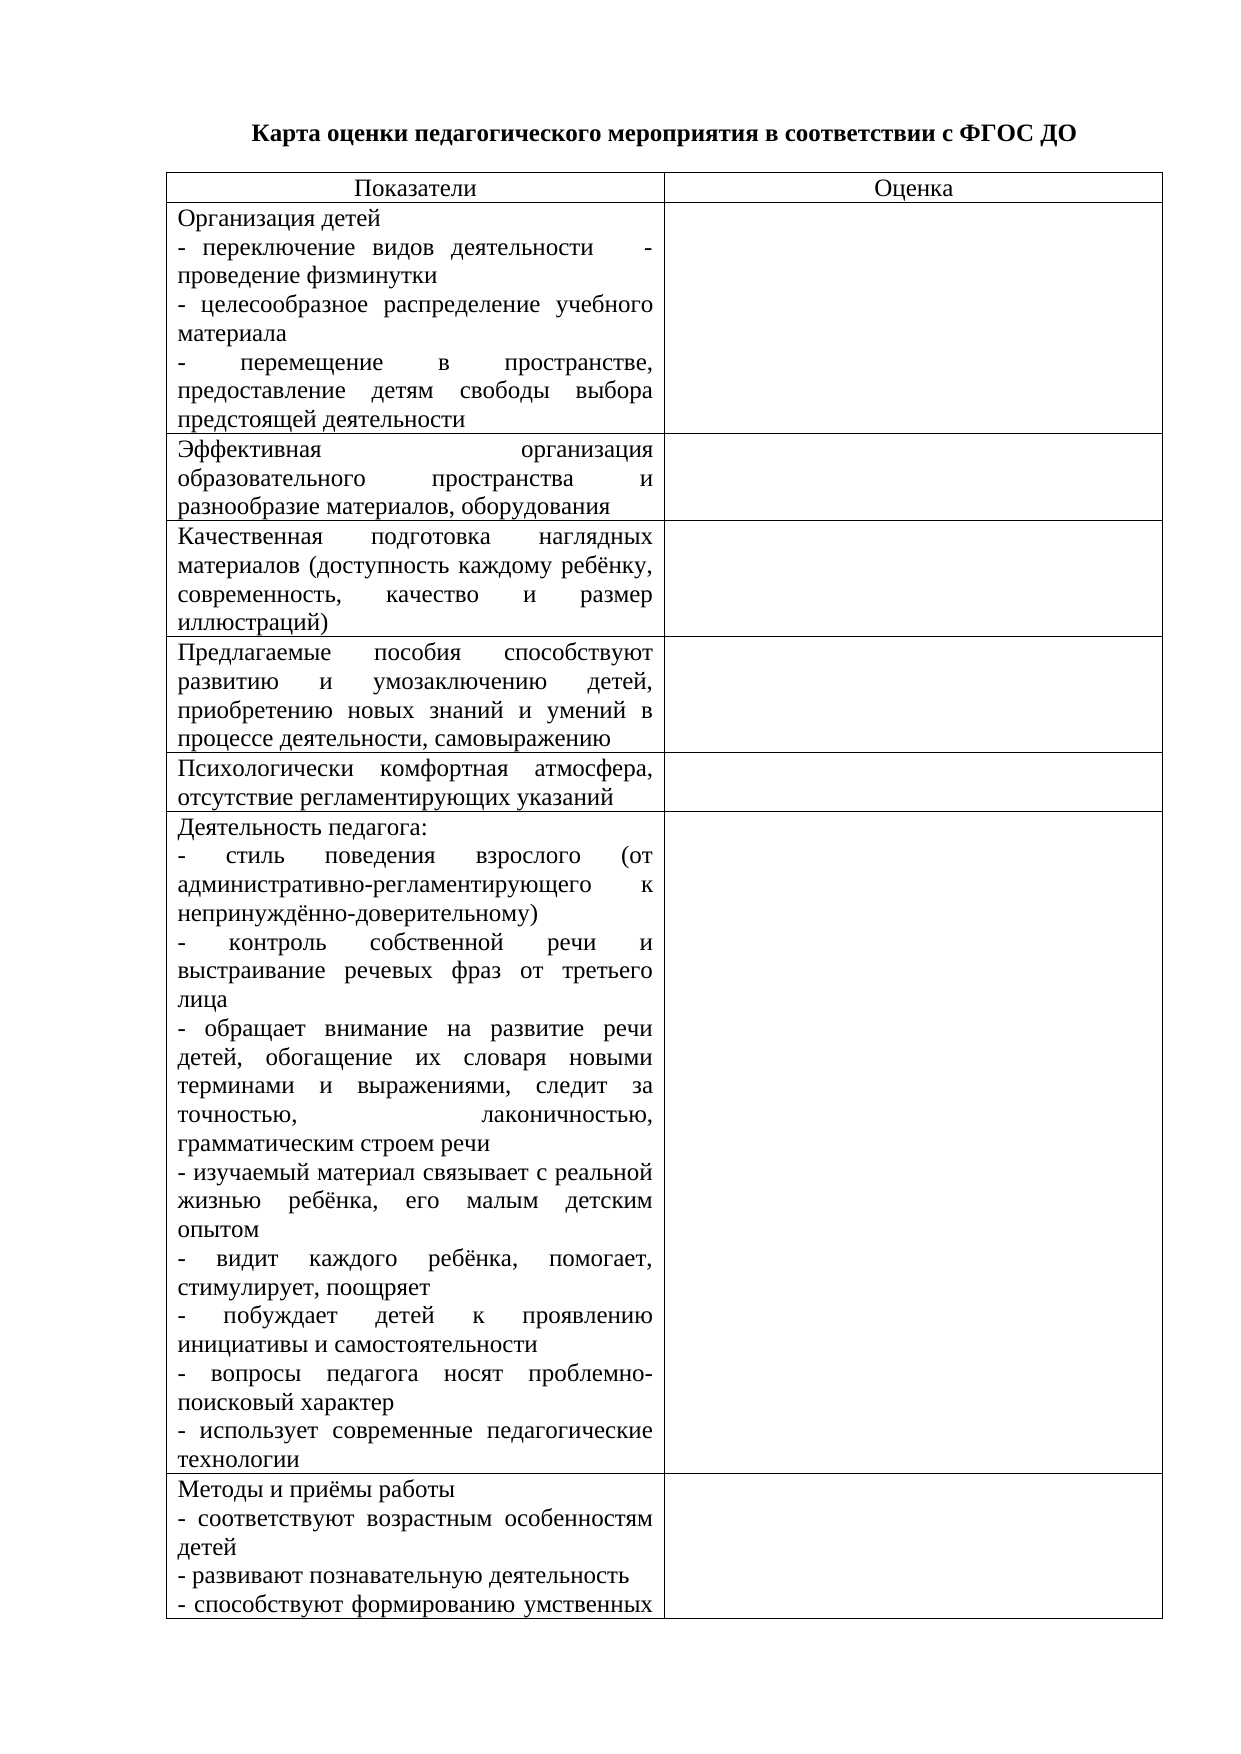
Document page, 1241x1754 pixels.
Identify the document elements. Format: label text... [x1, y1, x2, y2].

table_cell [665, 521, 1162, 636]
table_cell [665, 637, 1162, 752]
table_cell [665, 812, 1162, 1473]
table_cell Эффективная организация образовательного пространства и разнообразие материалов, оборудования [167, 434, 664, 520]
table_cell Предлагаемые пособия способствуют развитию и умозаключению детей, приобретению новых знаний и умений в процессе деятельности, самовыражению [167, 637, 664, 752]
table_cell Качественная подготовка наглядных материалов (доступность каждому ребёнку, современность, качество и размер иллюстраций) [167, 521, 664, 636]
table_header Оценка [665, 173, 1162, 202]
table_cell [665, 434, 1162, 520]
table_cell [167, 1474, 664, 1618]
table_cell Организация детей - переключение видов деятельности - проведение физминутки - целесообразное распределение учебного материала - перемещение в пространстве, предоставление детям свободы выбора предстоящей деятельности [167, 203, 664, 433]
table_cell [665, 1474, 1162, 1618]
table_cell [665, 753, 1162, 811]
table_cell [665, 203, 1162, 433]
text Карта оценки педагогического мероприятия в соответствии с ФГОС ДО [177, 118, 1152, 147]
table_cell Психологически комфортная атмосфера, отсутствие регламентирующих указаний [167, 753, 664, 811]
table_cell Деятельность педагога: - стиль поведения взрослого (от административно-регламентирующего к непринуждённо-доверительному) - контроль собственной речи и выстраивание речевых фраз от третьего лица - обращает внимание на развитие речи детей, обогащение их словаря новыми терминами и выражениями, следит за точностью, лаконичностью, грамматическим строем речи - изучаемый материал связывает с реальной жизнью ребёнка, его малым детским опытом - видит каждого ребёнка, помогает, стимулирует, поощряет - побуждает детей к проявлению инициативы и самостоятельности - вопросы педагога носят проблемно-поисковый характер - использует современные педагогические технологии [167, 812, 664, 1473]
table_header Показатели [167, 173, 664, 202]
